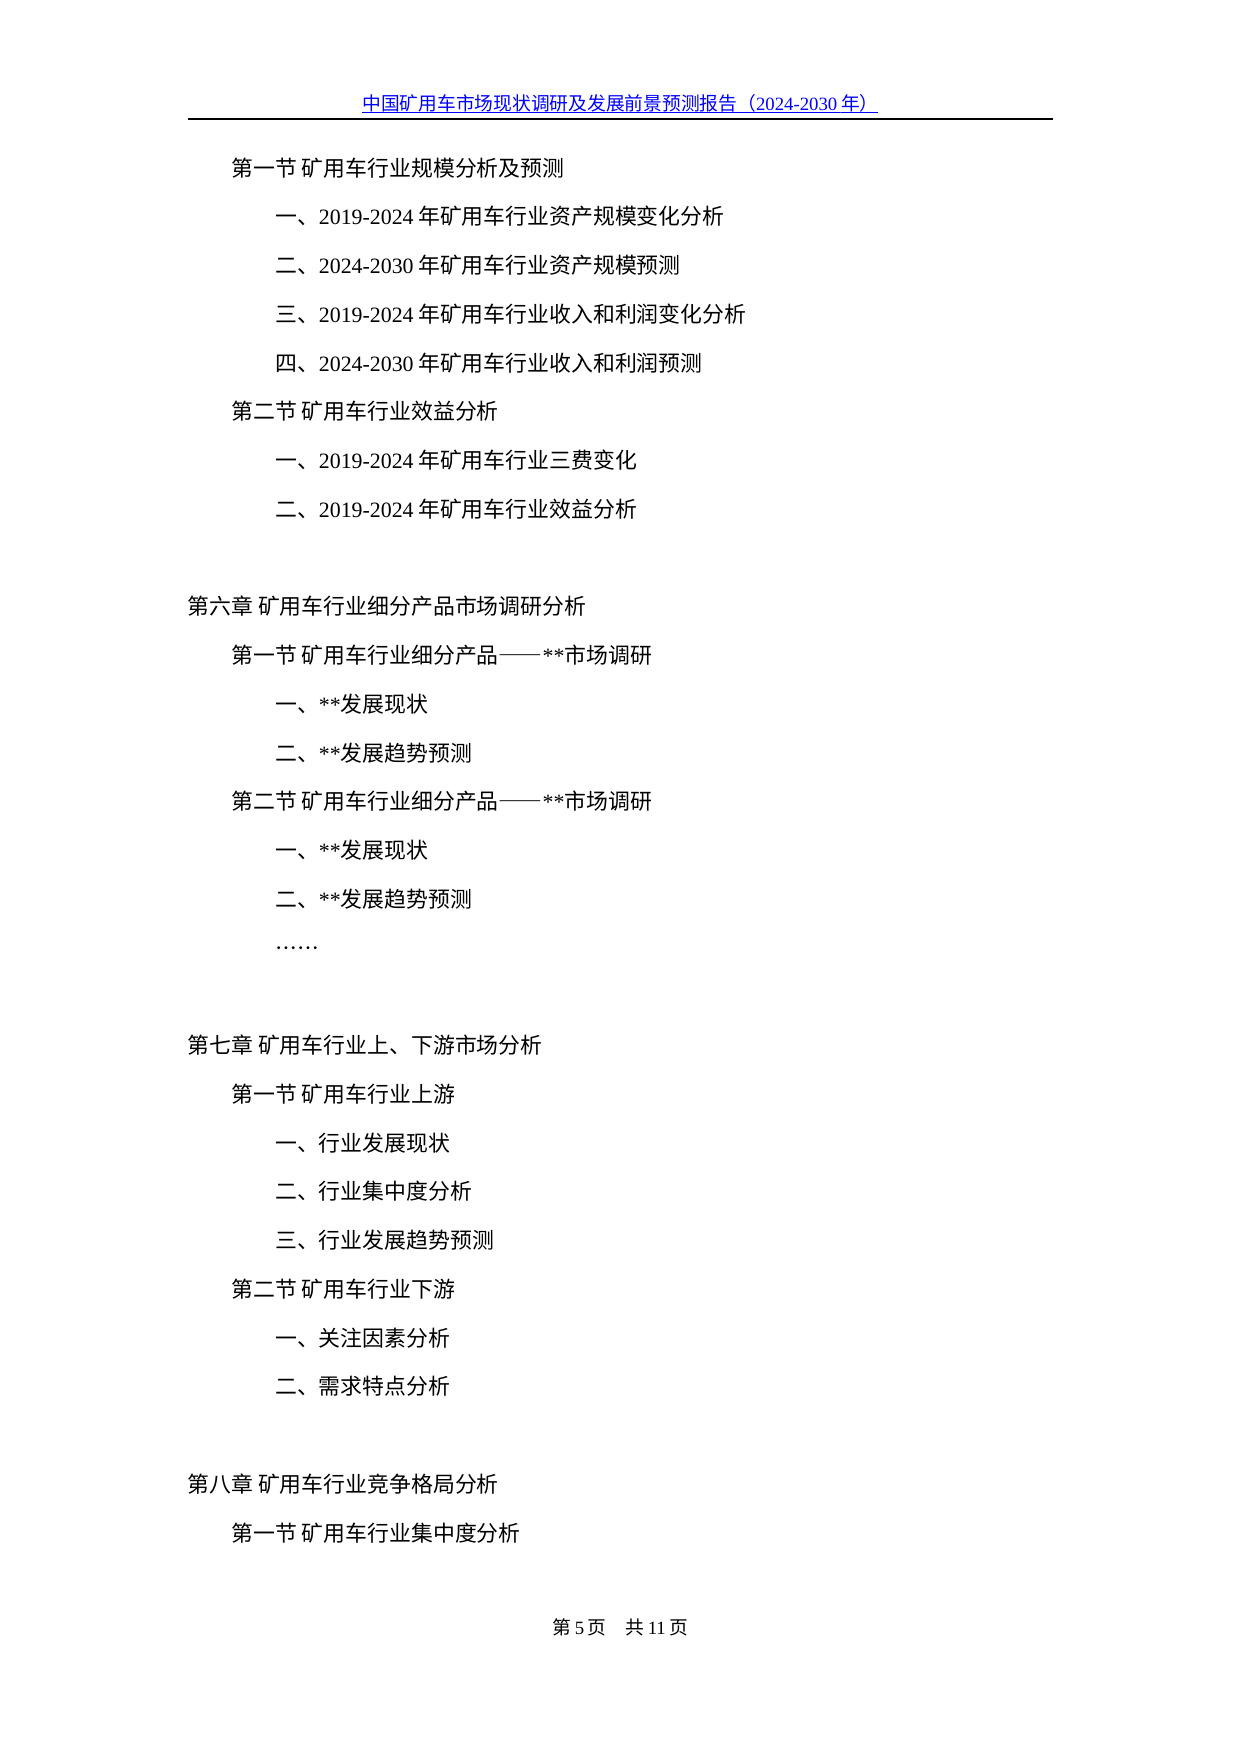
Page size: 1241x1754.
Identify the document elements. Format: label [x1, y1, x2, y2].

text [187, 150, 1053, 1548]
